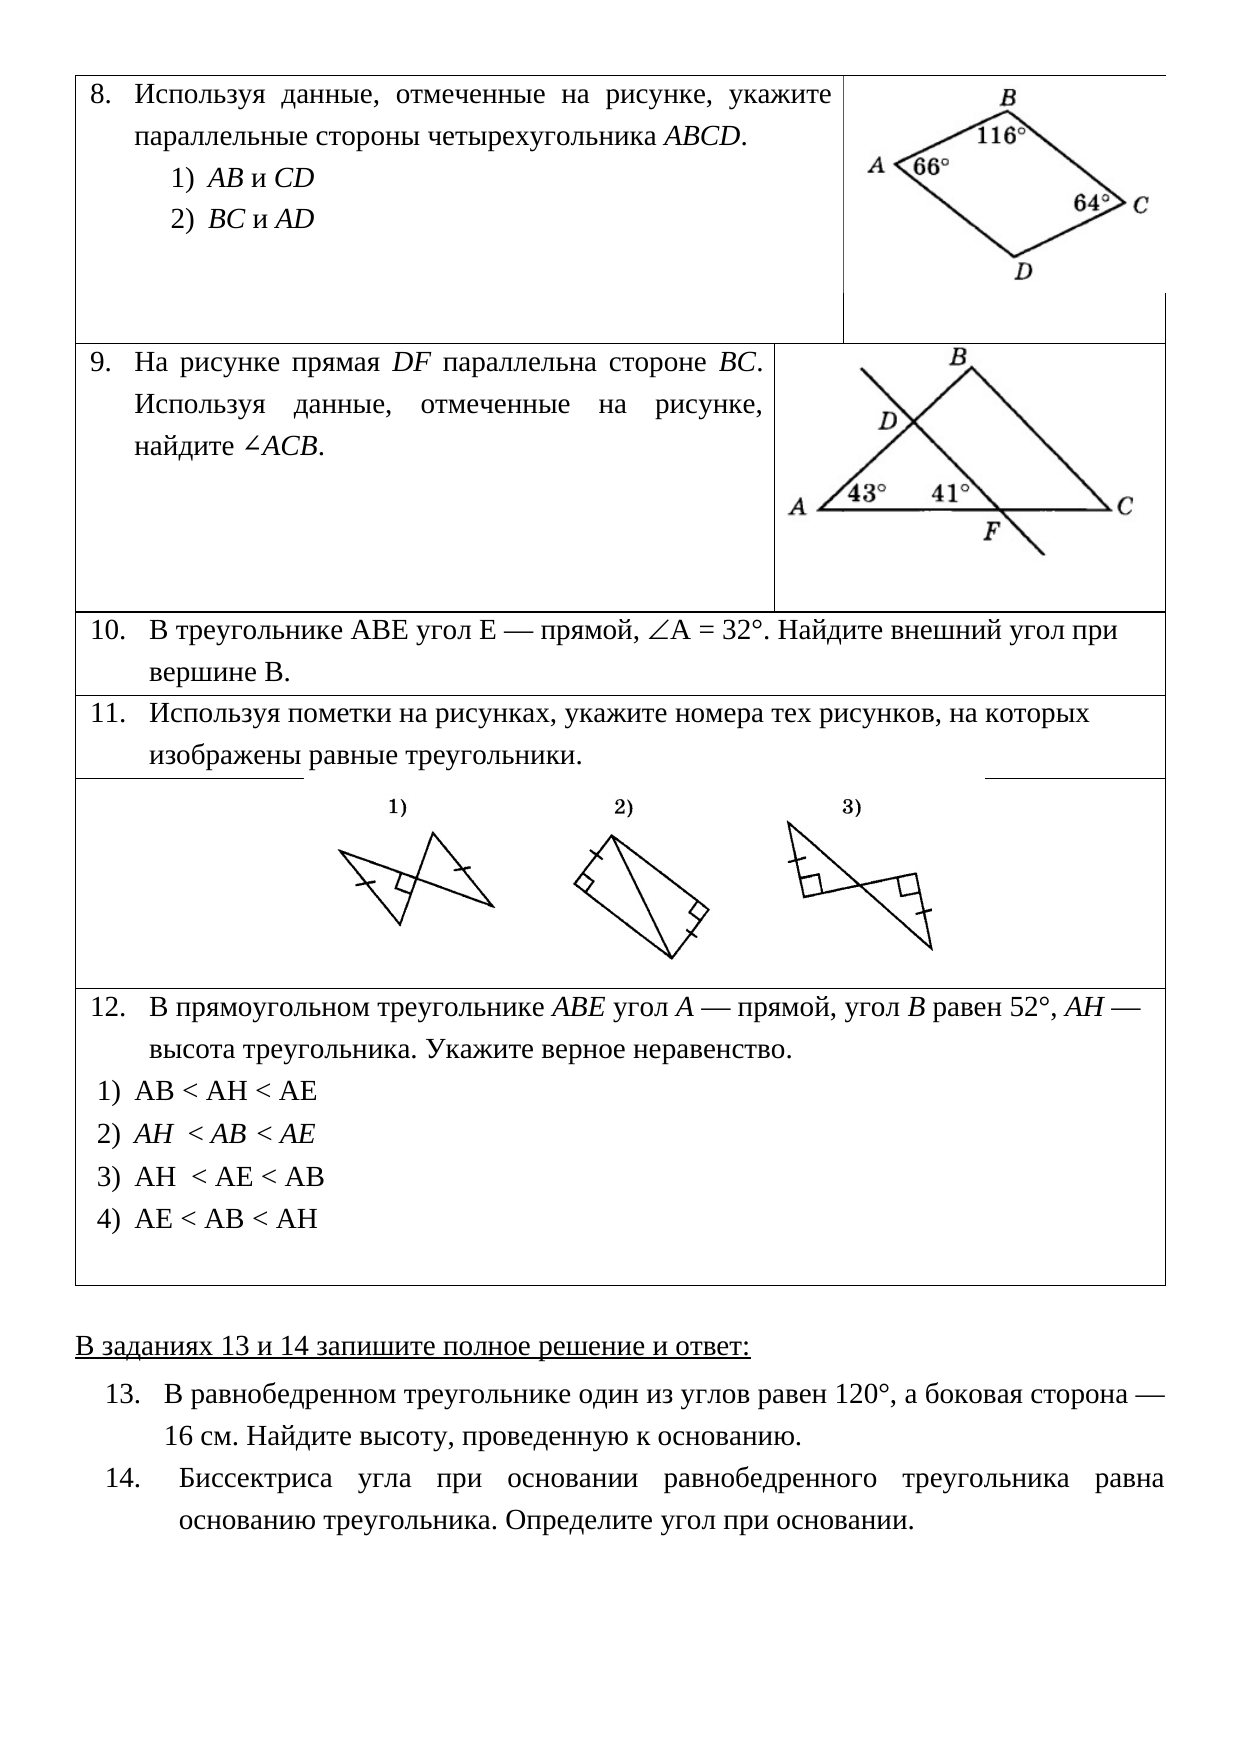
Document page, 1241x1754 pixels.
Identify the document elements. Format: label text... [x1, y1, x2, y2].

text В заданиях 13 и 14 запишите полное решение и ответ: [75, 1328, 1165, 1361]
picture [786, 344, 1140, 562]
picture [843, 76, 1177, 293]
table_cell [76, 779, 1165, 988]
picture [303, 778, 985, 982]
table_cell [844, 293, 1165, 343]
table_cell В прямоугольном треугольнике АВЕ угол А — прямой, угол В равен 52°, АН — высота треугольника. Укажите верное неравенство. АВ < АН < АЕ АН < АВ < АЕ АН < АЕ < АВ АЕ < АВ < АН [76, 989, 1165, 1285]
table_cell Используя данные, отмеченные на рисунке, укажите параллельные стороны четырехугольника АВСD. АВ и CD ВС и АD [76, 76, 843, 343]
table_cell На рисунке прямая DF параллельна стороне ВС. Используя данные, отмеченные на рисунке, найдите АСВ. [76, 344, 774, 611]
table_cell [775, 344, 1165, 611]
table_cell В треугольнике АВЕ угол Е — прямой, А = 32°. Найдите внешний угол при вершине В. [76, 613, 1165, 694]
list В равнобедренном треугольнике один из углов равен 120°, а боковая сторона — 16 см. Найдите высоту, проведенную к основанию. [104, 1377, 1165, 1452]
list Биссектриса угла при основании равнобедренного треугольника равна основанию треугольника. Определите угол при основании. [104, 1460, 1165, 1536]
table_cell Используя пометки на рисунках, укажите номера тех рисунков, на которых изображены равные треугольники. [76, 696, 1165, 778]
